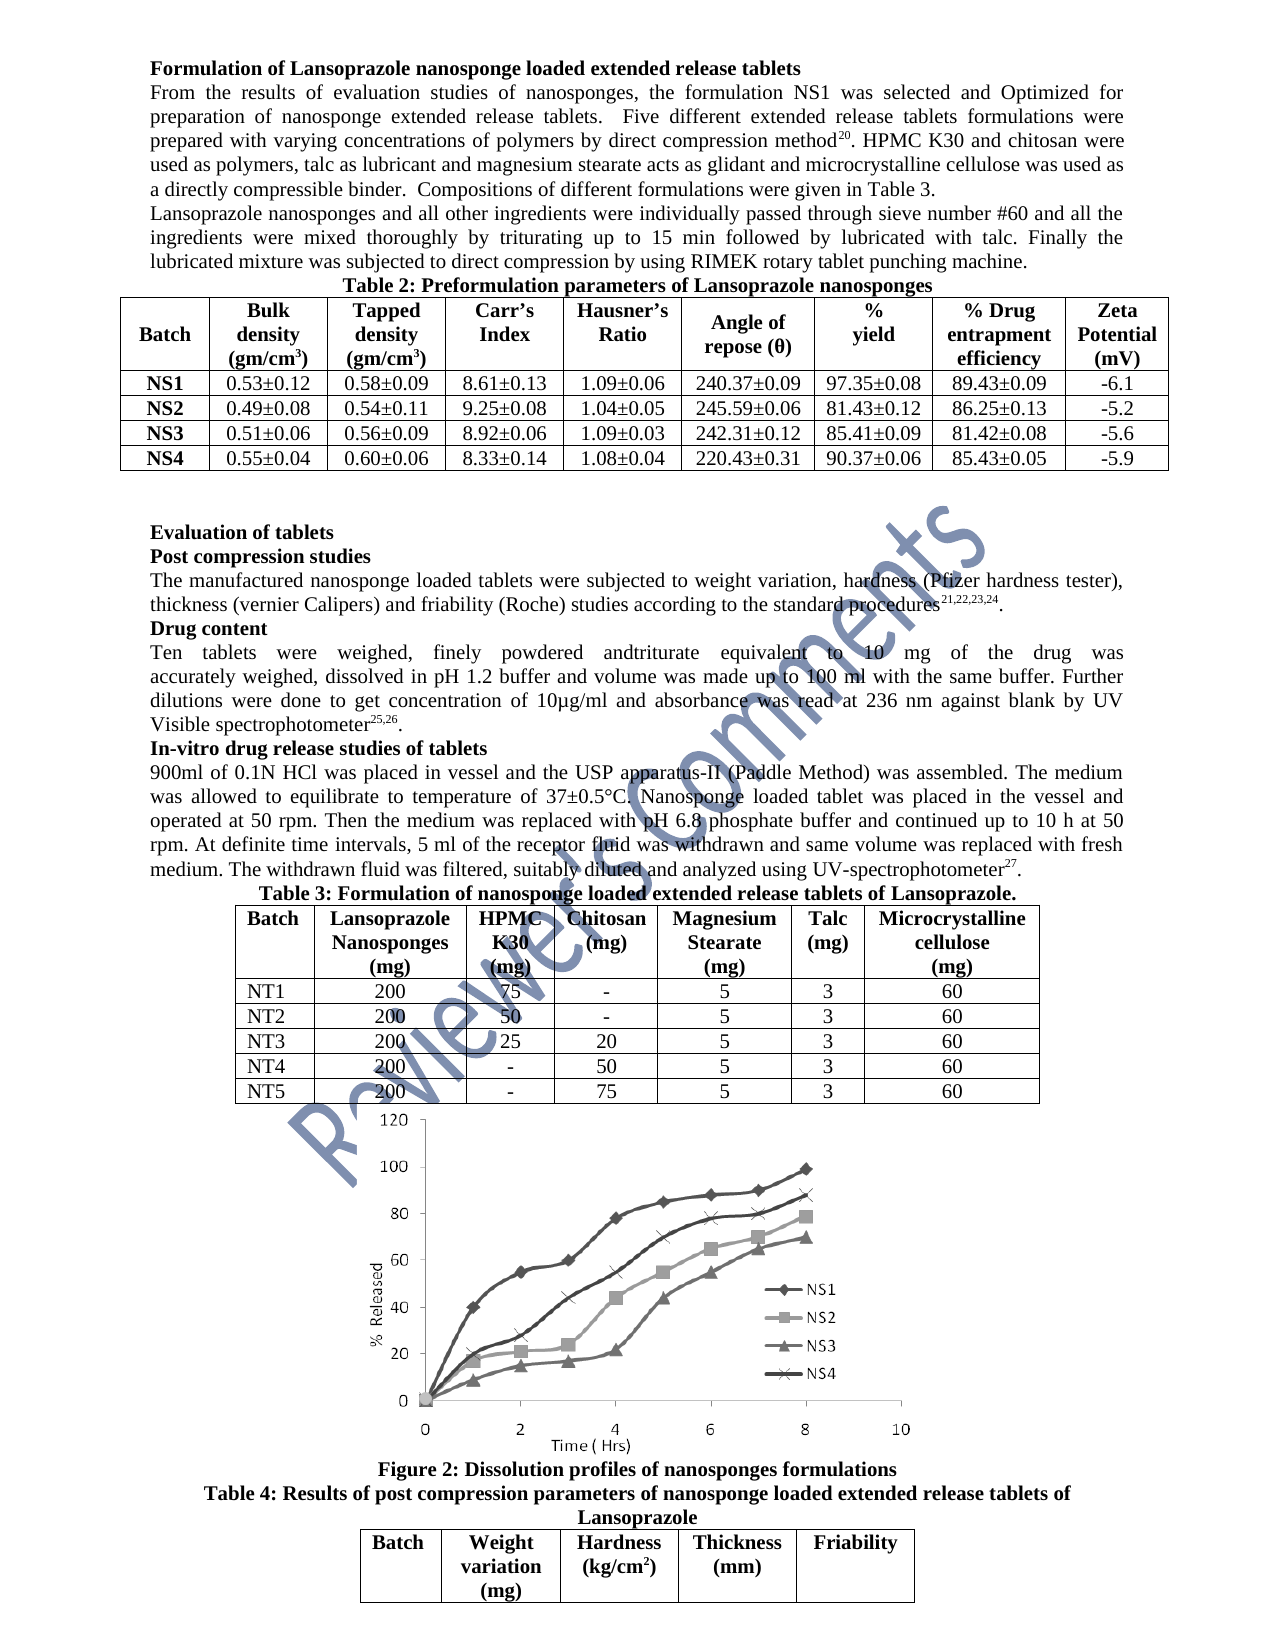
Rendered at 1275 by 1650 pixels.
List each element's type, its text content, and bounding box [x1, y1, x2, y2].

table_cell - [467, 1079, 554, 1103]
table_cell 8.33±0.14 [446, 446, 563, 470]
table_cell NT1 [236, 979, 314, 1003]
table_cell - [467, 1054, 554, 1078]
table_cell 0.58±0.09 [328, 371, 445, 395]
table_cell 3 [792, 1079, 864, 1103]
table_cell 240.37±0.09 [682, 371, 814, 395]
table_cell 60 [865, 1079, 1039, 1103]
text Post compression studies [150, 544, 1125, 568]
text Formulation of Lansoprazole nanosponge loaded extended release tablets [150, 56, 1125, 80]
table_cell 242.31±0.12 [682, 421, 814, 445]
table_cell 5 [658, 1054, 791, 1078]
table_cell NT2 [236, 1004, 314, 1028]
table_header Hausner’s Ratio [564, 298, 681, 370]
table_cell 85.43±0.05 [933, 446, 1065, 470]
table_cell -5.9 [1066, 446, 1168, 470]
table_cell 1.08±0.04 [564, 446, 681, 470]
text Drug content [150, 616, 1125, 640]
text Table 3: Formulation of nanosponge loaded extended release tablets of Lansoprazole. [150, 881, 1125, 904]
table_cell 0.51±0.06 [210, 421, 327, 445]
text From the results of evaluation studies of nanosponges, the formulation NS1 was selected and Optimized for preparation of nanosponge extended release tablets. Five different extended release tablets formulations were prepared with varying concentrations of polymers by direct compression method20. HPMC K30 and chitosan were used as polymers, talc as lubricant and magnesium stearate acts as glidant and microcrystalline cellulose was used as a directly compressible binder. Compositions of different formulations were given in Table 3. [150, 80, 1125, 201]
table_cell 75 [555, 1079, 657, 1103]
table_cell 90.37±0.06 [815, 446, 932, 470]
table_cell 0.53±0.12 [210, 371, 327, 395]
table_cell 85.41±0.09 [815, 421, 932, 445]
table_cell -5.6 [1066, 421, 1168, 445]
table_cell 86.25±0.13 [933, 396, 1065, 420]
table_cell 245.59±0.06 [682, 396, 814, 420]
table_cell 0.54±0.11 [328, 396, 445, 420]
table_header % Drug entrapment efficiency [933, 298, 1065, 370]
table_cell NS2 [121, 396, 209, 420]
table_cell 200 [315, 1004, 466, 1028]
table_header Lansoprazole Nanosponges (mg) [315, 906, 466, 978]
table_cell NT4 [236, 1054, 314, 1078]
table_cell 81.42±0.08 [933, 421, 1065, 445]
table_cell 60 [865, 1054, 1039, 1078]
text Figure 2: Dissolution profiles of nanosponges formulations [150, 1457, 1125, 1481]
table_cell 8.61±0.13 [446, 371, 563, 395]
table_header HPMC K30 (mg) [467, 906, 554, 978]
table_cell -5.2 [1066, 396, 1168, 420]
table_cell - [555, 979, 657, 1003]
table_cell 3 [792, 1029, 864, 1053]
table_header Tapped density (gm/cm3) [328, 298, 445, 370]
text In-vitro drug release studies of tablets [150, 736, 1125, 760]
table_cell NT3 [236, 1029, 314, 1053]
table_cell 8.92±0.06 [446, 421, 563, 445]
table_cell 200 [315, 1029, 466, 1053]
table_cell 5 [658, 1004, 791, 1028]
table_cell 97.35±0.08 [815, 371, 932, 395]
table_header Carr’s Index [446, 298, 563, 370]
table_cell 0.60±0.06 [328, 446, 445, 470]
table_cell 1.09±0.06 [564, 371, 681, 395]
table_cell 200 [315, 1054, 466, 1078]
table_header Batch [121, 298, 209, 370]
table_cell 5 [658, 979, 791, 1003]
table_cell NT5 [236, 1079, 314, 1103]
table_cell NS3 [121, 421, 209, 445]
table_cell 0.49±0.08 [210, 396, 327, 420]
text The manufactured nanosponge loaded tablets were subjected to weight variation, hardness (Pfizer hardness tester), thickness (vernier Calipers) and friability (Roche) studies according to the standard procedures21,22,23,24. [150, 568, 1125, 616]
table_cell - [555, 1004, 657, 1028]
table_cell 20 [555, 1029, 657, 1053]
table_cell 3 [792, 979, 864, 1003]
table_header Magnesium Stearate (mg) [658, 906, 791, 978]
table_cell 1.09±0.03 [564, 421, 681, 445]
table_cell 60 [865, 1029, 1039, 1053]
table_cell 1.04±0.05 [564, 396, 681, 420]
table_cell 220.43±0.31 [682, 446, 814, 470]
table_cell 5 [658, 1079, 791, 1103]
table_cell 0.56±0.09 [328, 421, 445, 445]
table_cell 50 [555, 1054, 657, 1078]
table_cell NS4 [121, 446, 209, 470]
text Evaluation of tablets [150, 519, 1125, 544]
text Table 2: Preformulation parameters of Lansoprazole nanosponges [150, 273, 1125, 297]
table_header Zeta Potential (mV) [1066, 298, 1168, 370]
table_header Friability [797, 1530, 914, 1602]
table_cell 5 [658, 1029, 791, 1053]
table_header Chitosan (mg) [555, 906, 657, 978]
table_header Bulk density (gm/cm3) [210, 298, 327, 370]
table_header Microcrystalline cellulose (mg) [865, 906, 1039, 978]
table_cell 25 [467, 1029, 554, 1053]
table_cell 81.43±0.12 [815, 396, 932, 420]
table_header % yield [815, 298, 932, 370]
table_cell 200 [315, 979, 466, 1003]
table_header Hardness (kg/cm2) [561, 1530, 678, 1602]
table_cell 3 [792, 1004, 864, 1028]
table_header Thickness (mm) [679, 1530, 796, 1602]
table_cell 89.43±0.09 [933, 371, 1065, 395]
table_cell 9.25±0.08 [446, 396, 563, 420]
text Ten tablets were weighed, finely powdered andtriturate equivalent to 10 mg of the drug was accurately weighed, dissolved in pH 1.2 buffer and volume was made up to 100 ml with the same buffer. Further dilutions were done to get concentration of 10µg/ml and absorbance was read at 236 nm against blank by UV Visible spectrophotometer25,26. [150, 640, 1125, 736]
table_cell 75 [467, 979, 554, 1003]
table_header Weight variation (mg) [442, 1530, 560, 1602]
table_header Talc (mg) [792, 906, 864, 978]
table_cell 50 [467, 1004, 554, 1028]
table_cell 0.55±0.04 [210, 446, 327, 470]
table_cell 3 [792, 1054, 864, 1078]
text Table 4: Results of post compression parameters of nanosponge loaded extended release tablets of Lansoprazole [150, 1481, 1125, 1529]
table_header Angle of repose (θ) [682, 298, 814, 370]
table_cell NS1 [121, 371, 209, 395]
table_cell 60 [865, 979, 1039, 1003]
table_cell 200 [315, 1079, 466, 1103]
table_header Batch [361, 1530, 441, 1602]
table_cell 60 [865, 1004, 1039, 1028]
table_cell -6.1 [1066, 371, 1168, 395]
picture [356, 1104, 919, 1457]
text Lansoprazole nanosponges and all other ingredients were individually passed through sieve number #60 and all the ingredients were mixed thoroughly by triturating up to 15 min followed by lubricated with talc. Finally the lubricated mixture was subjected to direct compression by using RIMEK rotary tablet punching machine. [150, 201, 1125, 273]
table_header Batch [236, 906, 314, 978]
text 900ml of 0.1N HCl was placed in vessel and the USP apparatus-II (Paddle Method) was assembled. The medium was allowed to equilibrate to temperature of 37±0.5°C. Nanosponge loaded tablet was placed in the vessel and operated at 50 rpm. Then the medium was replaced with pH 6.8 phosphate buffer and continued up to 10 h at 50 rpm. At definite time intervals, 5 ml of the receptor fluid was withdrawn and same volume was replaced with fresh medium. The withdrawn fluid was filtered, suitably diluted and analyzed using UV-spectrophotometer27. [150, 760, 1125, 881]
